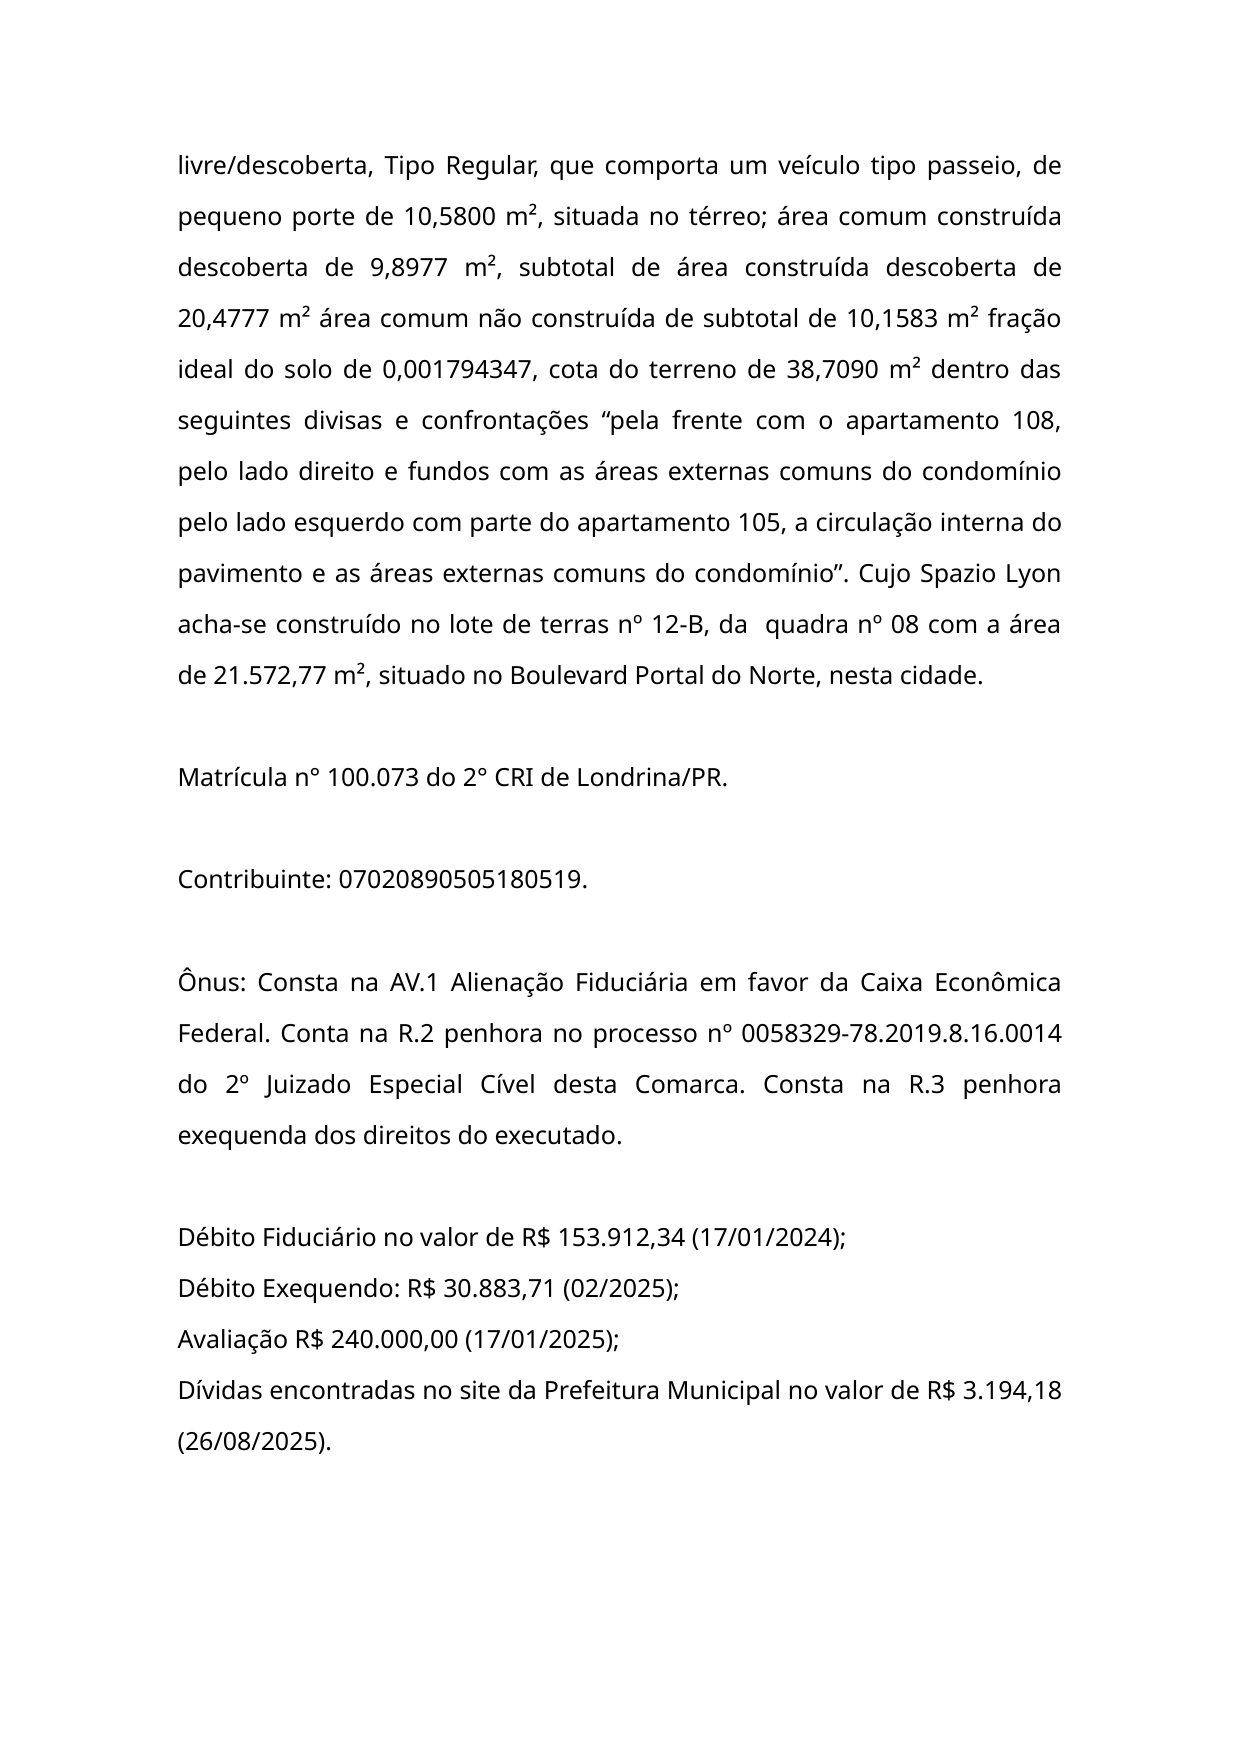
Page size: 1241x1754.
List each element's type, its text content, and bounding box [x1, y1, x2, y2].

text Ônus: Consta na AV.1 Alienação Fiduciária em favor da Caixa Econômica Federal. Conta na R.2 penhora no processo nº 0058329-78.2019.8.16.0014 do 2º Juizado Especial Cível desta Comarca. Consta na R.3 penhora exequenda dos direitos do executado. [177, 964, 1063, 1151]
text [177, 148, 1063, 692]
text Matrícula n° 100.073 do 2° CRI de Londrina/PR. [177, 760, 1063, 794]
text Dívidas encontradas no site da Prefeitura Municipal no valor de R$ 3.194,18 (26/08/2025). [177, 1373, 1063, 1458]
text Contribuinte: 07020890505180519. [177, 862, 1063, 896]
text Débito Fiduciário no valor de R$ 153.912,34 (17/01/2024); [177, 1219, 1063, 1253]
text Débito Exequendo: R$ 30.883,71 (02/2025); [177, 1271, 1063, 1304]
text Avaliação R$ 240.000,00 (17/01/2025); [177, 1322, 1063, 1356]
